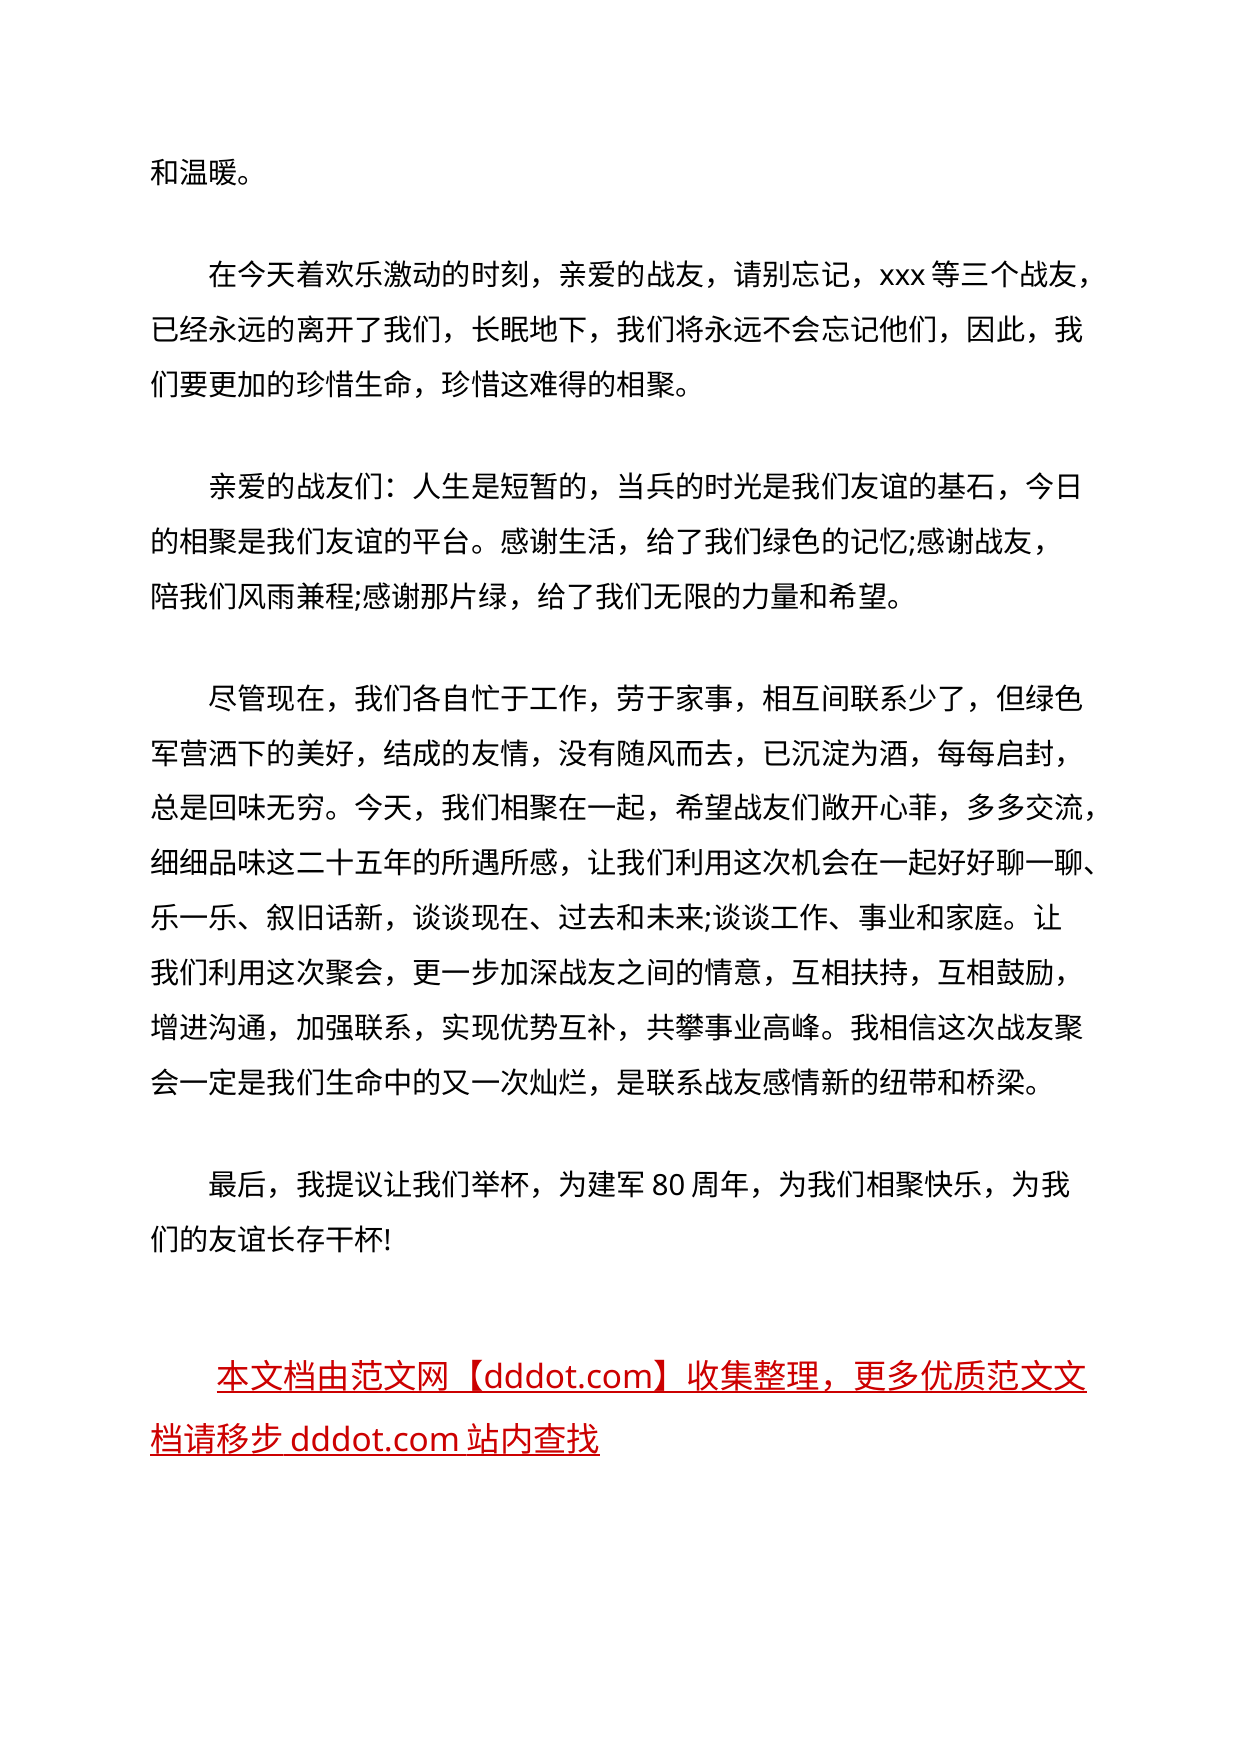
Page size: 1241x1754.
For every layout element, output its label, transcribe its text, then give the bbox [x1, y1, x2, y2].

text 在今天着欢乐激动的时刻，亲爱的战友，请别忘记，xxx等三个战友，已经永远的离开了我们，长眠地下，我们将永远不会忘记他们，因此，我们要更加的珍惜生命，珍惜这难得的相聚。 [150, 252, 1090, 404]
text 最后，我提议让我们举杯，为建军80周年，为我们相聚快乐，为我们的友谊长存干杯! [150, 1161, 1090, 1259]
text 本文档由范文网【dddot.com】收集整理，更多优质范文文档请移步dddot.com站内查找 [150, 1350, 1090, 1461]
text 亲爱的战友们：人生是短暂的，当兵的时光是我们友谊的基石，今日的相聚是我们友谊的平台。感谢生活，给了我们绿色的记忆;感谢战友，陪我们风雨兼程;感谢那片绿，给了我们无限的力量和希望。 [150, 463, 1090, 616]
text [150, 150, 1090, 192]
text 尽管现在，我们各自忙于工作，劳于家事，相互间联系少了，但绿色军营洒下的美好，结成的友情，没有随风而去，已沉淀为酒，每每启封，总是回味无穷。今天，我们相聚在一起，希望战友们敞开心菲，多多交流，细细品味这二十五年的所遇所感，让我们利用这次机会在一起好好聊一聊、乐一乐、叙旧话新，谈谈现在、过去和未来;谈谈工作、事业和家庭。让我们利用这次聚会，更一步加深战友之间的情意，互相扶持，互相鼓励，增进沟通，加强联系，实现优势互补，共攀事业高峰。我相信这次战友聚会一定是我们生命中的又一次灿烂，是联系战友感情新的纽带和桥梁。 [150, 675, 1090, 1102]
